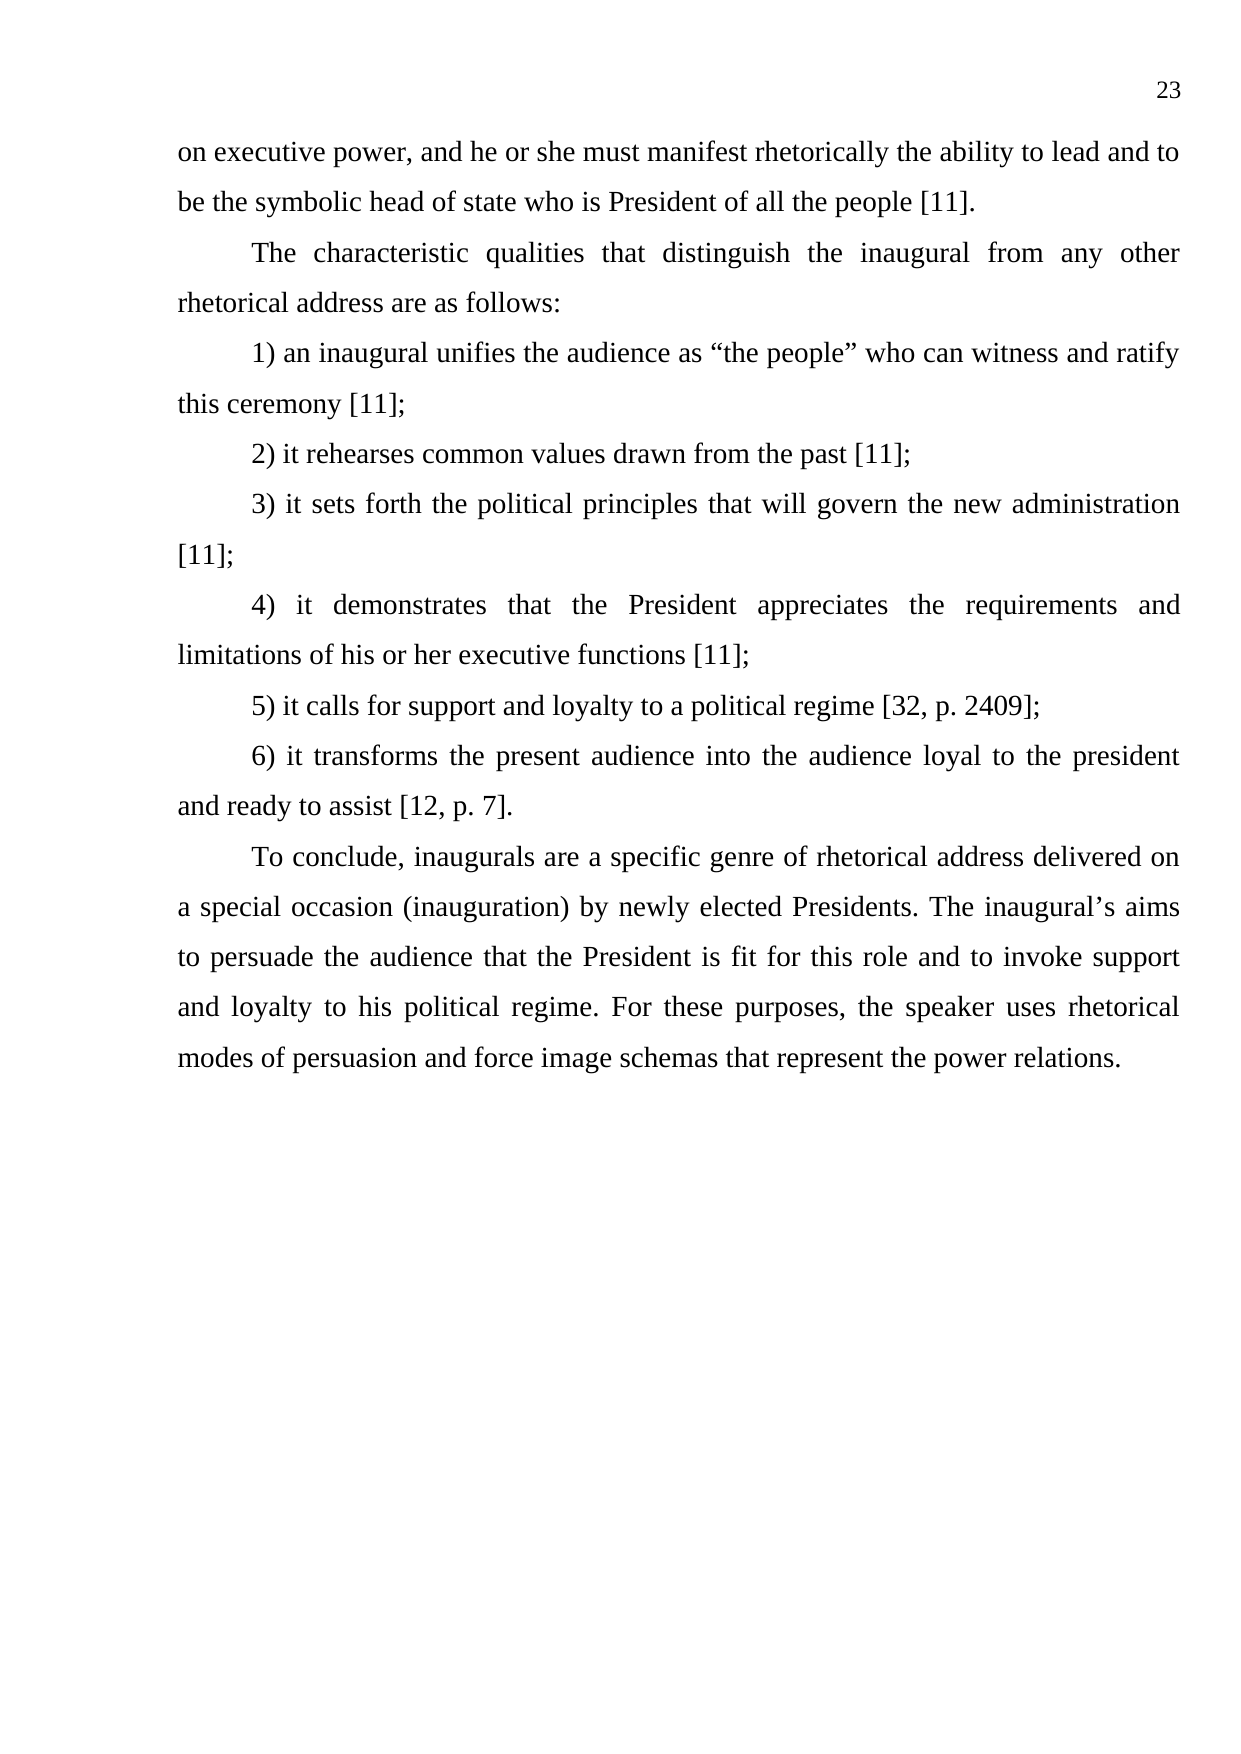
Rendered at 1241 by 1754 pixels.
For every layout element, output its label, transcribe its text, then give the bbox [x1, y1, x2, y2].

text 4) it demonstrates that the President appreciates the requirements and limitations of his or her executive functions [11]; [177, 587, 1181, 671]
text 2) it rehearses common values drawn from the past [11]; [177, 436, 1181, 470]
text The characteristic qualities that distinguish the inaugural from any other rhetorical address are as follows: [177, 235, 1181, 319]
text 6) it transforms the present audience into the audience loyal to the president and ready to assist [12, p. 7]. [177, 738, 1181, 822]
text 1) an inaugural unifies the audience as “the people” who can witness and ratify this ceremony [11]; [177, 336, 1181, 419]
text 5) it calls for support and loyalty to a political regime [32, p. 2409]; [177, 688, 1181, 721]
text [177, 134, 1181, 218]
text To conclude, inaugurals are a specific genre of rhetorical address delivered on a special occasion (inauguration) by newly elected Presidents. The inaugural’s aims to persuade the audience that the President is fit for this role and to invoke support and loyalty to his political regime. For these purposes, the speaker uses rhetorical modes of persuasion and force image schemas that represent the power relations. [177, 839, 1181, 1073]
text 3) it sets forth the political principles that will govern the new administration [11]; [177, 486, 1181, 570]
